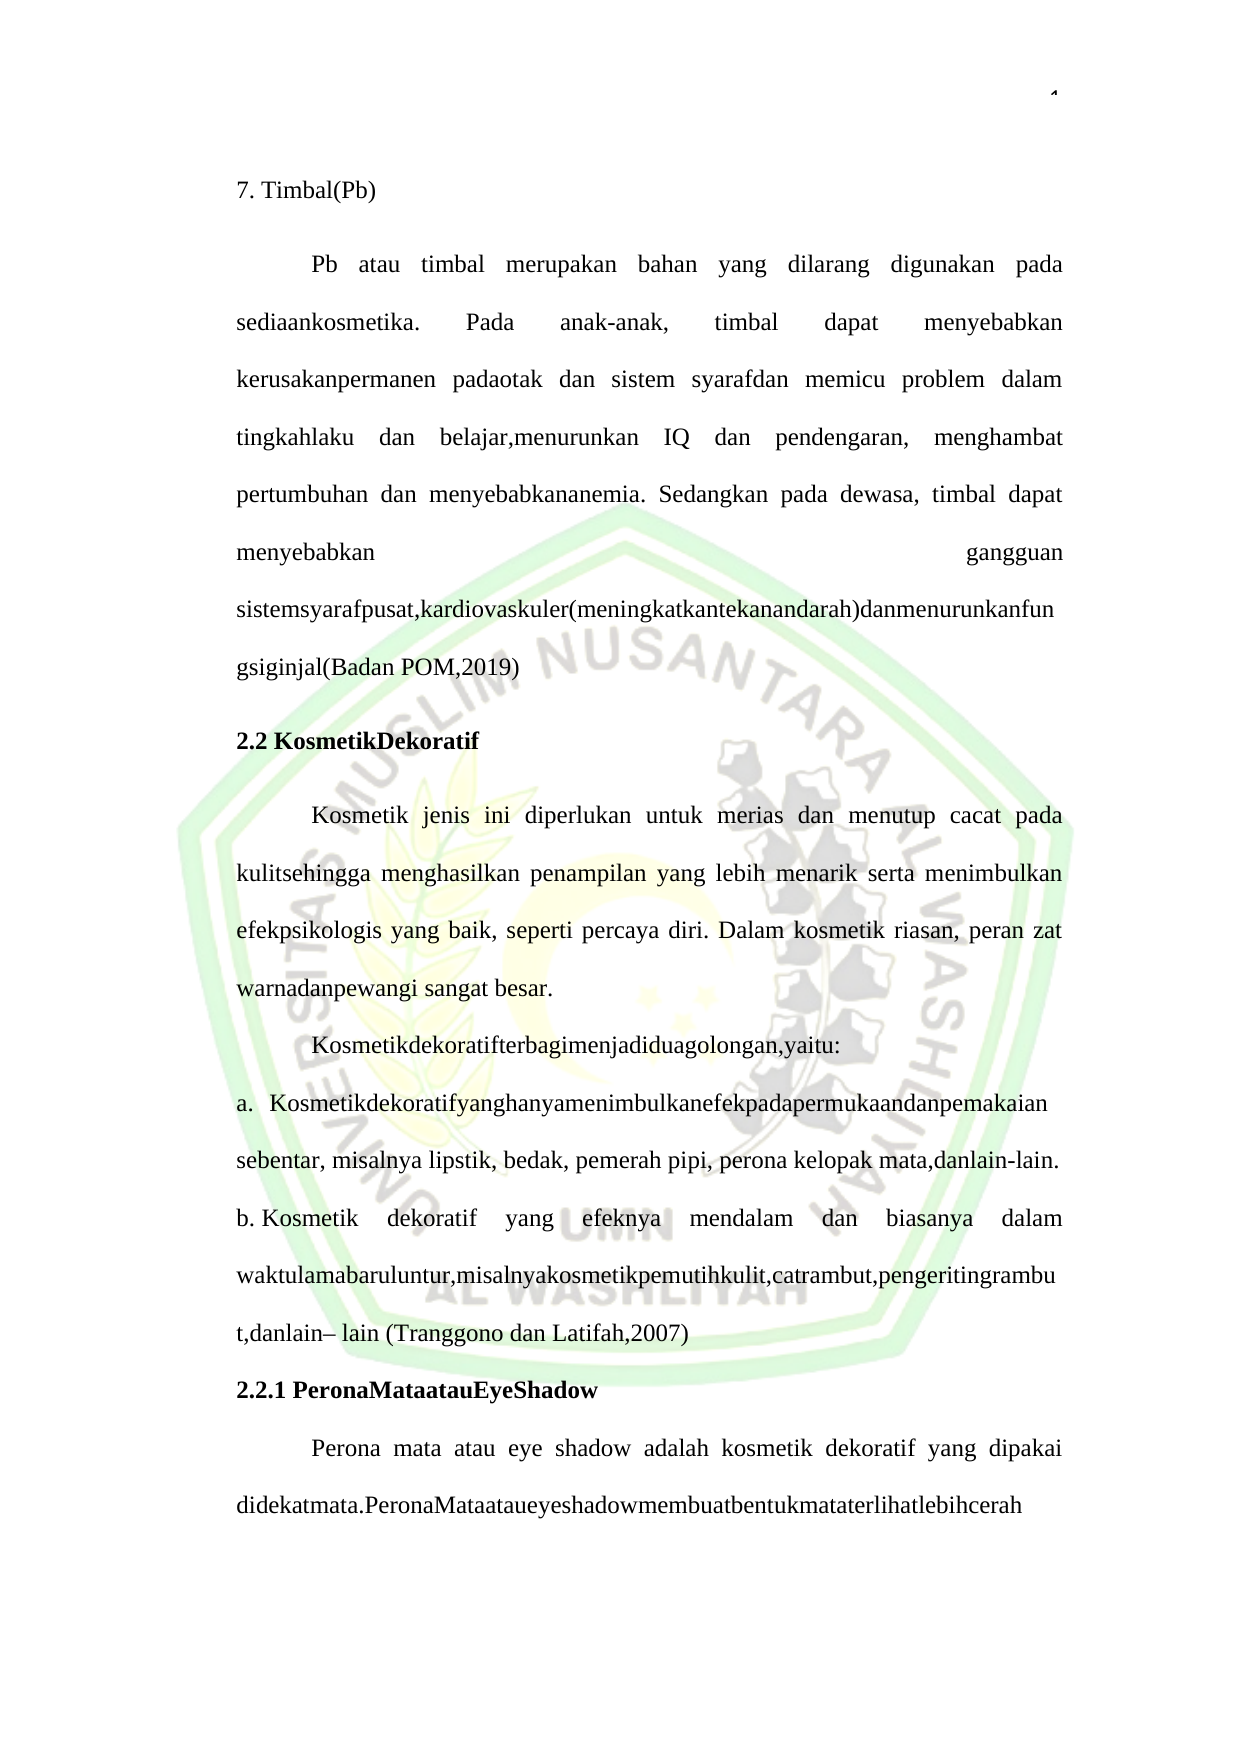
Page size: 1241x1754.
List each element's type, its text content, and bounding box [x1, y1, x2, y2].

subtitle KosmetikDekoratif [236, 726, 1076, 755]
text Kosmetikdekoratifterbagimenjadiduagolongan,yaitu: [311, 1030, 1076, 1059]
text Kosmetik jenis ini diperlukan untuk merias dan menutup cacat pada kulitsehingga menghasilkan penampilan yang lebih menarik serta menimbulkan efekpsikologis yang baik, seperti percaya diri. Dalam kosmetik riasan, peran zat warnadanpewangi sangat besar. [236, 800, 1063, 1002]
text Pb atau timbal merupakan bahan yang dilarang digunakan pada sediaankosmetika. Pada anak-anak, timbal dapat menyebabkan kerusakanpermanen padaotak dan sistem syarafdan memicu problem dalam tingkahlaku dan belajar,menurunkan IQ dan pendengaran, menghambat pertumbuhan dan menyebabkananemia. Sedangkan pada dewasa, timbal dapat menyebabkan gangguan sistemsyarafpusat,kardiovaskuler(meningkatkantekanandarah)danmenurunkanfungsiginjal(Badan POM,2019) [236, 249, 1063, 681]
list Kosmetikdekoratifyanghanyamenimbulkanefekpadapermukaandanpemakaian sebentar, misalnya lipstik, bedak, pemerah pipi, perona kelopak mata,danlain-lain. [236, 1088, 1063, 1174]
list Kosmetik dekoratif yang efeknya mendalam dan biasanya dalam waktulamabaruluntur,misalnyakosmetikpemutihkulit,catrambut,pengeritingrambut,danlain– lain (Tranggono dan Latifah,2007) [236, 1203, 1063, 1346]
subtitle PeronaMataatauEyeShadow [236, 1375, 1076, 1404]
list Timbal(Pb) [236, 175, 1076, 204]
text Perona mata atau eye shadow adalah kosmetik dekoratif yang dipakai didekatmata.PeronaMataataueyeshadowmembuatbentukmataterlihatlebihcerah [236, 1433, 1063, 1519]
